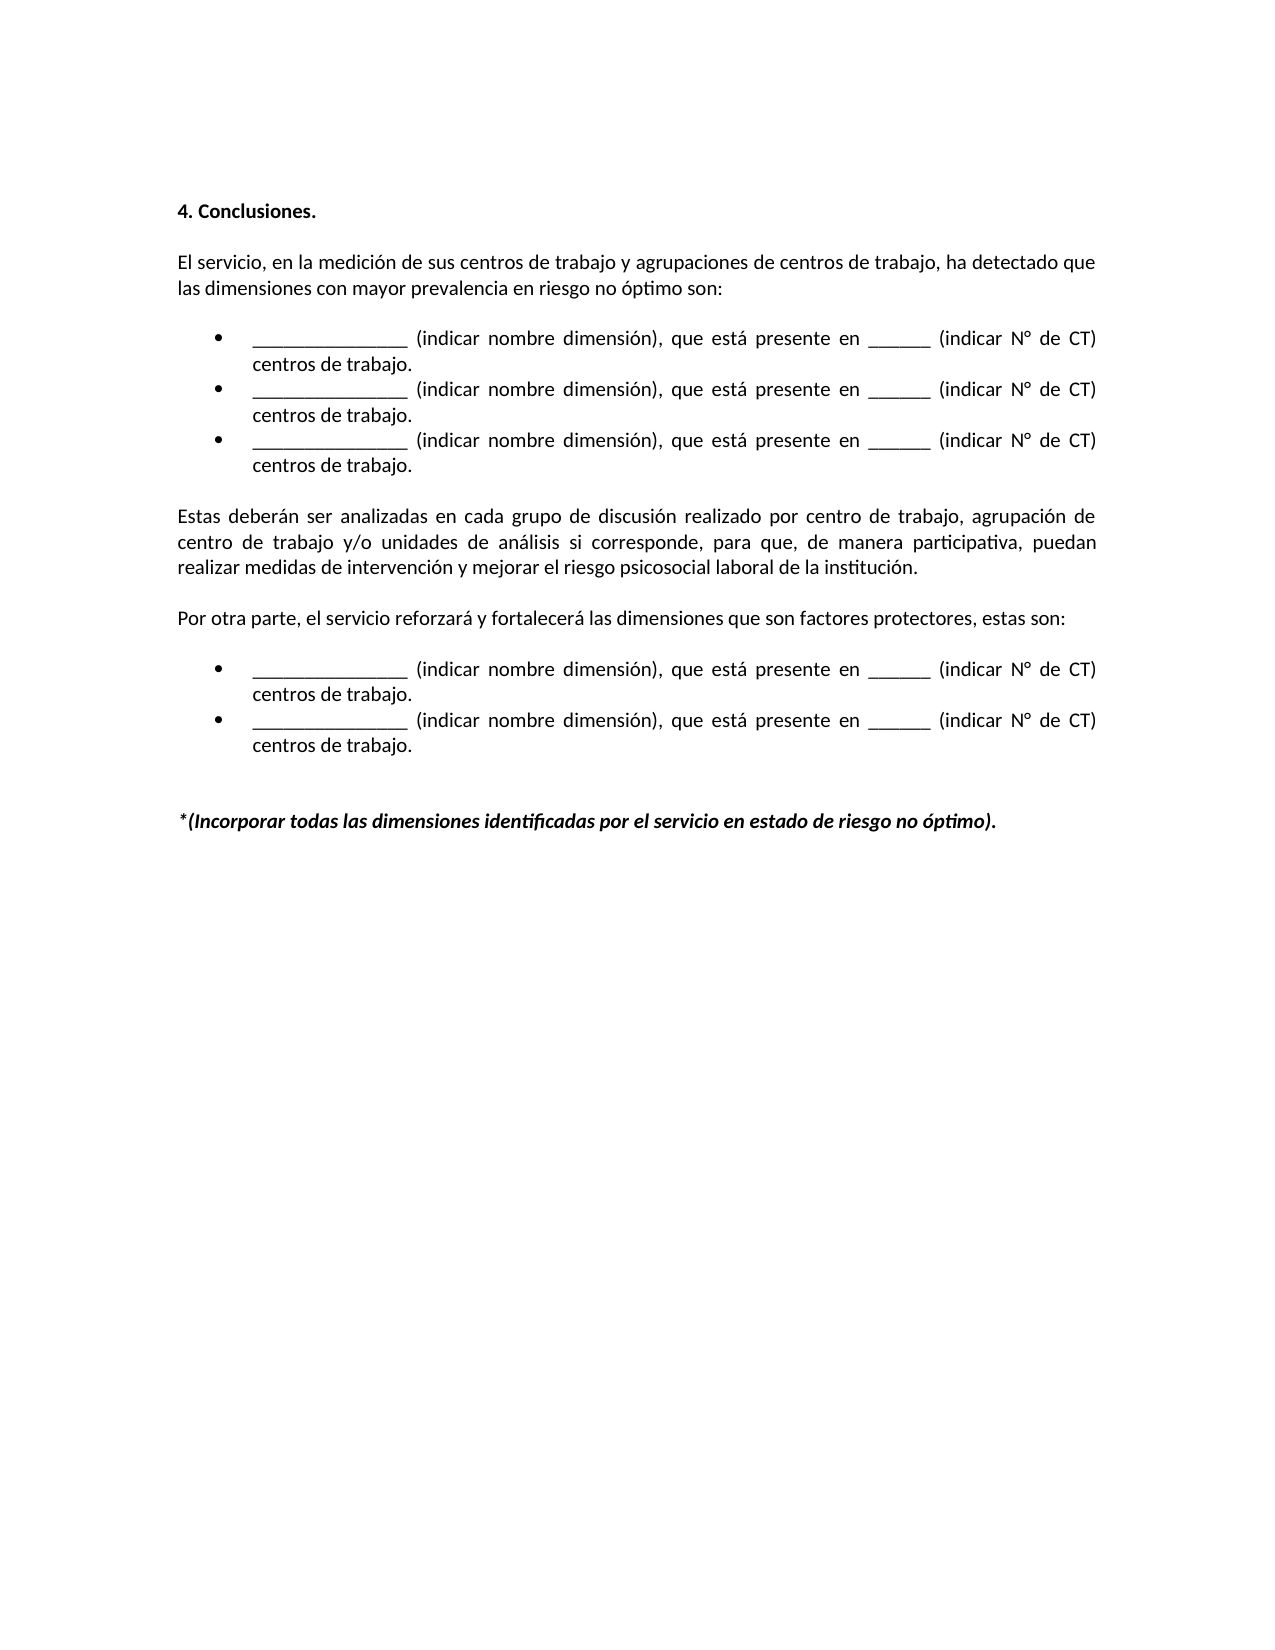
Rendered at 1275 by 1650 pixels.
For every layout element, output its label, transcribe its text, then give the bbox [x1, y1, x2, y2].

list _______________ (indicar nombre dimensión), que está presente en ______ (indicar N° de CT) centros de trabajo. [215, 326, 1098, 376]
list _______________ (indicar nombre dimensión), que está presente en ______ (indicar N° de CT) centros de trabajo. [215, 427, 1098, 478]
text *(Incorporar todas las dimensiones identificadas por el servicio en estado de riesgo no óptimo). [177, 808, 1098, 834]
text El servicio, en la medición de sus centros de trabajo y agrupaciones de centros de trabajo, ha detectado que las dimensiones con mayor prevalencia en riesgo no óptimo son: [177, 249, 1098, 300]
list _______________ (indicar nombre dimensión), que está presente en ______ (indicar N° de CT) centros de trabajo. [215, 376, 1098, 427]
text Estas deberán ser analizadas en cada grupo de discusión realizado por centro de trabajo, agrupación de centro de trabajo y/o unidades de análisis si corresponde, para que, de manera participativa, puedan realizar medidas de intervención y mejorar el riesgo psicosocial laboral de la institución. [177, 503, 1098, 580]
list _______________ (indicar nombre dimensión), que está presente en ______ (indicar N° de CT) centros de trabajo. [215, 707, 1098, 758]
text Por otra parte, el servicio reforzará y fortalecerá las dimensiones que son factores protectores, estas son: [177, 605, 1098, 631]
text 4. Conclusiones. [177, 198, 1098, 224]
list _______________ (indicar nombre dimensión), que está presente en ______ (indicar N° de CT) centros de trabajo. [215, 656, 1098, 707]
